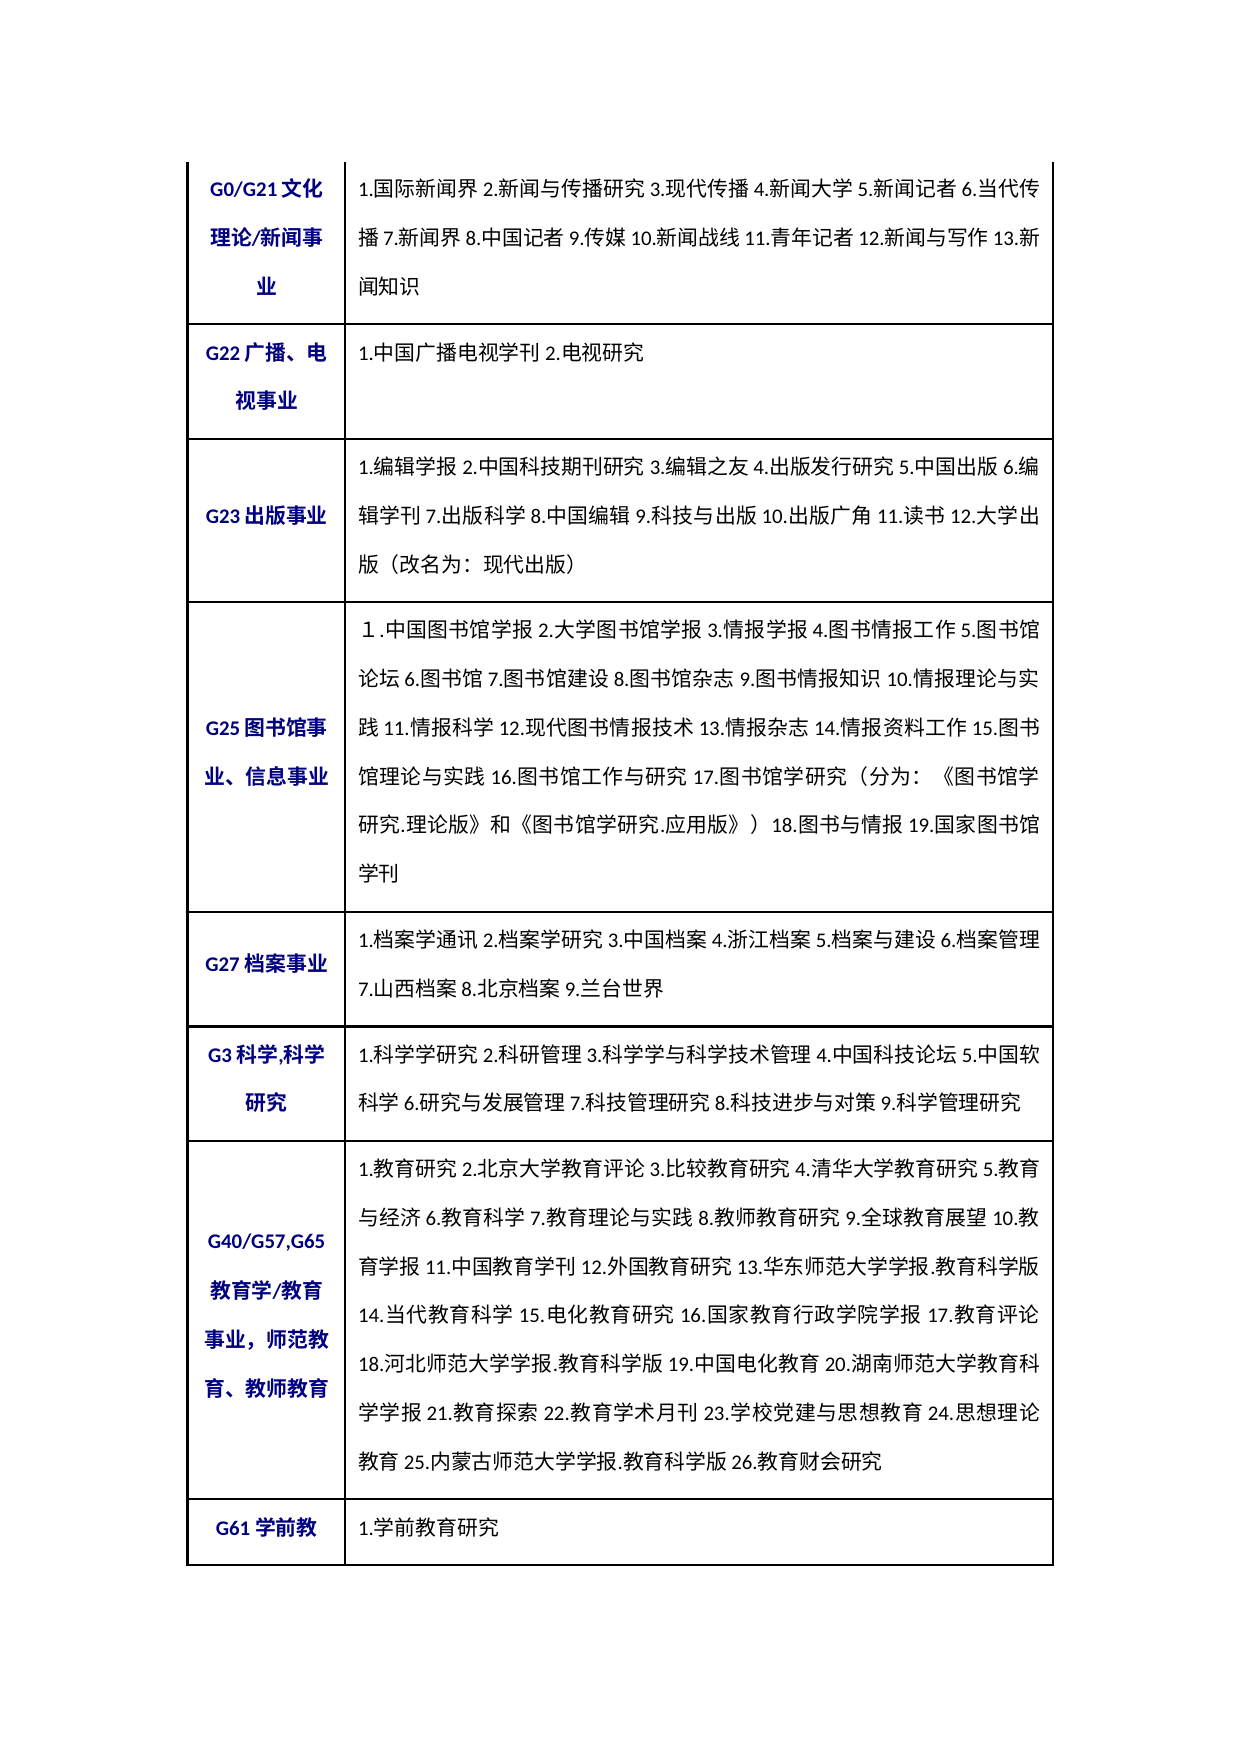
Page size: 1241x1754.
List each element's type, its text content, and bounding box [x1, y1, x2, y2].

table_cell G25图书馆事业、信息事业 [189, 603, 344, 911]
table_cell 1.档案学通讯2.档案学研究3.中国档案4.浙江档案5.档案与建设6.档案管理7.山西档案8.北京档案9.兰台世界 [346, 913, 1052, 1025]
table_cell G61 学前教育、幼儿教育 [189, 1500, 344, 1564]
table_cell 1.编辑学报 2.中国科技期刊研究3.编辑之友4.出版发行研究5.中国出版 6.编辑学刊7.出版科学8.中国编辑9.科技与出版10.出版广角11.读书12.大学出版（改名为：现代出版） [346, 440, 1052, 601]
table_cell G40/G57,G65教育学/教育事业，师范教育、教师教育 [189, 1142, 344, 1498]
table_header G0/G21文化理论/新闻事业 [189, 162, 344, 323]
table_cell G3 科学,科学研究 [189, 1028, 344, 1140]
table_cell 1.教育研究2.北京大学教育评论3.比较教育研究4.清华大学教育研究5.教育与经济6.教育科学7.教育理论与实践8.教师教育研究9.全球教育展望10.教育学报11.中国教育学刊12.外国教育研究13.华东师范大学学报.教育科学版14.当代教育科学15.电化教育研究16.国家教育行政学院学报17.教育评论18.河北师范大学学报.教育科学版19.中国电化教育20.湖南师范大学教育科学学报21.教育探索22.教育学术月刊23.学校党建与思想教育24.思想理论教育25.内蒙古师范大学学报.教育科学版26.教育财会研究 [346, 1142, 1052, 1498]
table_cell 1.学前教育研究 [346, 1500, 1052, 1564]
table_header 1.国际新闻界2.新闻与传播研究3.现代传播4.新闻大学5.新闻记者6.当代传播7.新闻界8.中国记者9.传媒10.新闻战线11.青年记者12.新闻与写作13.新闻知识 [346, 162, 1052, 323]
table_cell 1.中国广播电视学刊 2.电视研究 [346, 325, 1052, 438]
table_cell 1.科学学研究2.科研管理3.科学学与科学技术管理4.中国科技论坛5.中国软科学6.研究与发展管理7.科技管理研究8.科技进步与对策9.科学管理研究 [346, 1028, 1052, 1140]
table_cell G23出版事业 [189, 440, 344, 601]
table_cell G27 档案事业 [189, 913, 344, 1025]
table_cell G22广播、电视事业 [189, 325, 344, 438]
table_cell １.中国图书馆学报2.大学图书馆学报3.情报学报4.图书情报工作5.图书馆论坛6.图书馆7.图书馆建设8.图书馆杂志9.图书情报知识10.情报理论与实践11.情报科学12.现代图书情报技术13.情报杂志14.情报资料工作15.图书馆理论与实践16.图书馆工作与研究17.图书馆学研究（分为：《图书馆学研究.理论版》和《图书馆学研究.应用版》）18.图书与情报19.国家图书馆学刊 [346, 603, 1052, 911]
